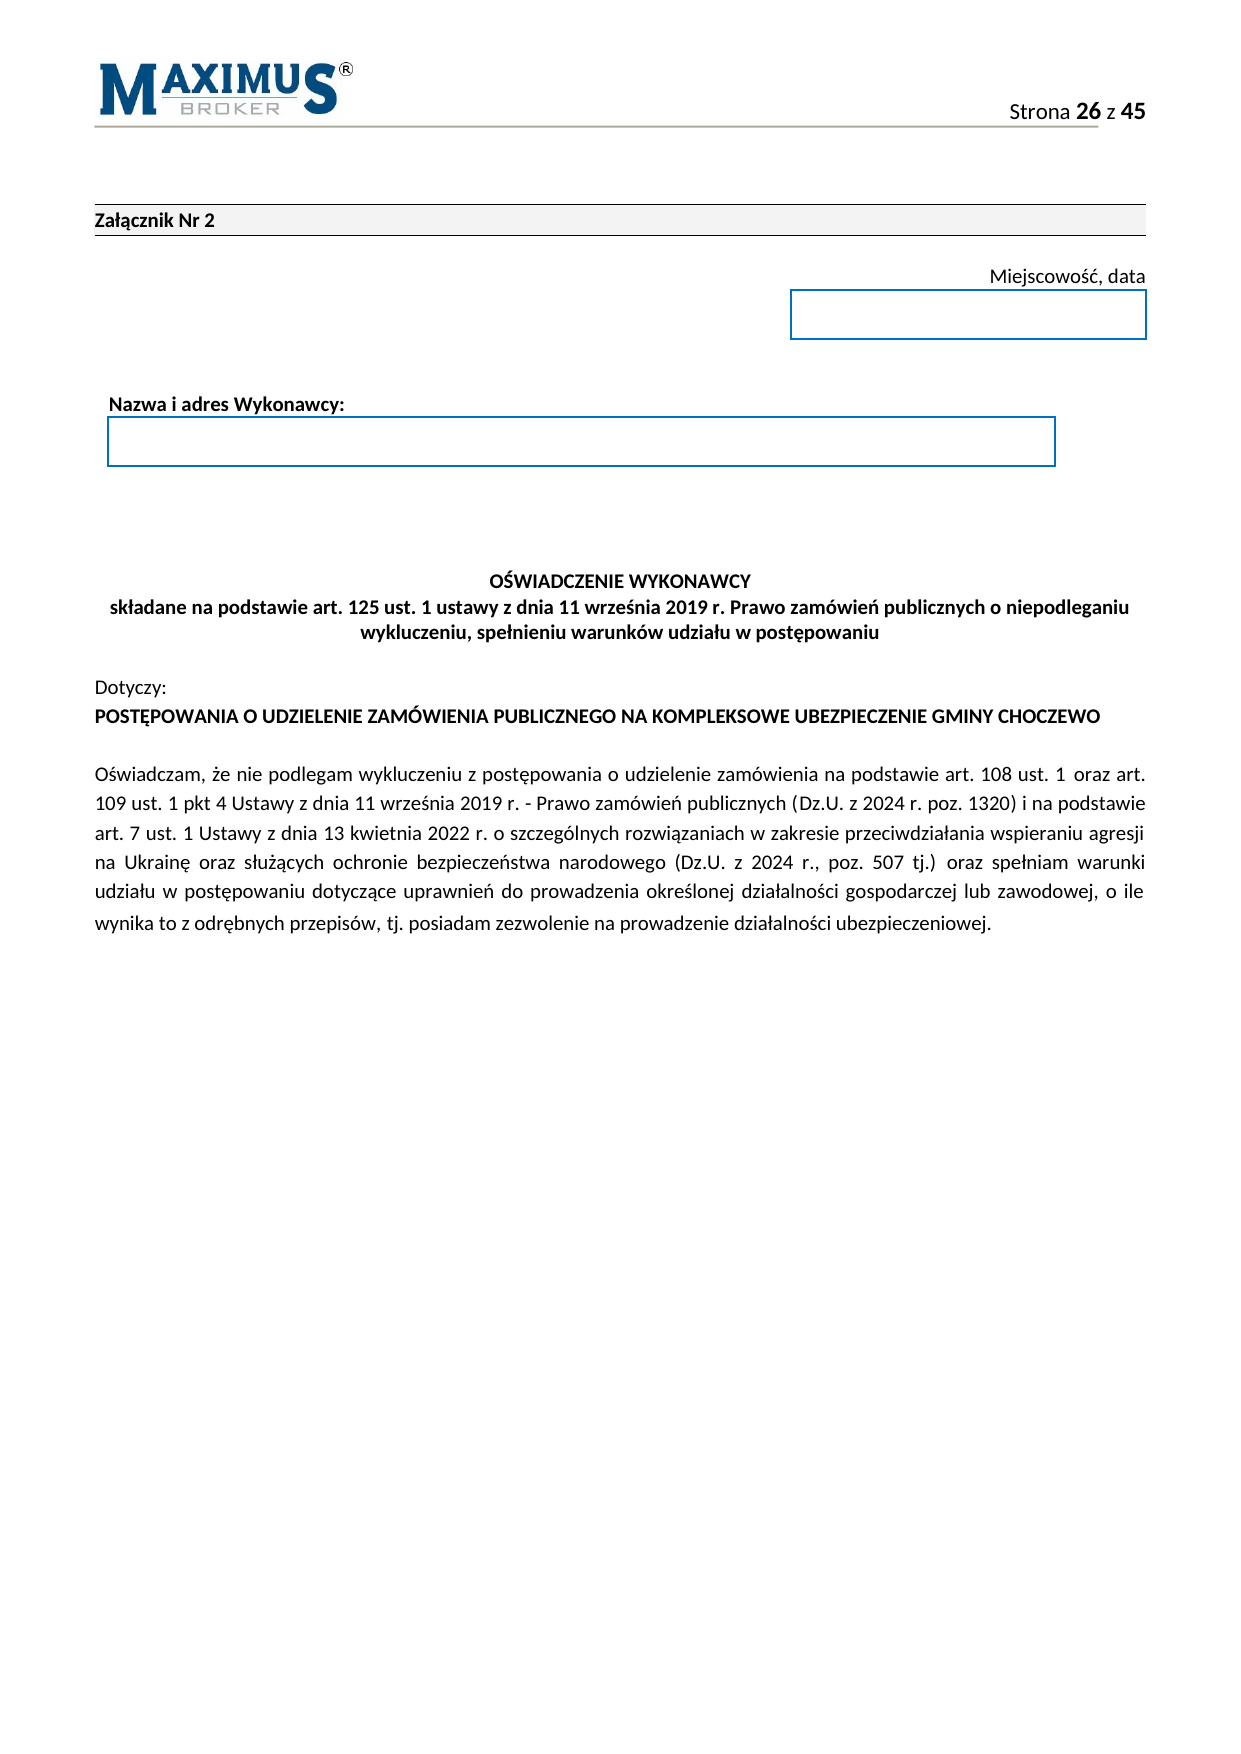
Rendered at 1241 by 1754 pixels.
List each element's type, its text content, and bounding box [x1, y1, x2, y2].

subtitle Załącznik Nr 2 [94, 205, 1146, 236]
picture [94, 58, 359, 119]
table_header [792, 291, 1145, 338]
text Oświadczam, że nie podlegam wykluczeniu z postępowania o udzielenie zamówienia na podstawie art. 108 ust. 1 oraz art. 109 ust. 1 pkt 4 Ustawy z dnia 11 września 2019 r. - Prawo zamówień publicznych (Dz.U. z 2024 r. poz. 1320) i na podstawie art. 7 ust. 1 Ustawy z dnia 13 kwietnia 2022 r. o szczególnych rozwiązaniach w zakresie przeciwdziałania wspieraniu agresji na Ukrainę oraz służących ochronie bezpieczeństwa narodowego (Dz.U. z 2024 r., poz. 507 tj.) oraz spełniam warunki udziału w postępowaniu dotyczące uprawnień do prowadzenia określonej działalności gospodarczej lub zawodowej, o ile wynika to z odrębnych przepisów, tj. posiadam zezwolenie na prowadzenie działalności ubezpieczeniowej. [94, 761, 1146, 936]
text składane na podstawie art. 125 ust. 1 ustawy z dnia 11 września 2019 r. Prawo zamówień publicznych o niepodleganiu wykluczeniu, spełnieniu warunków udziału w postępowaniu [94, 594, 1146, 645]
text Nazwa i adres Wykonawcy: [94, 391, 1146, 416]
text Dotyczy: [94, 674, 1146, 699]
text OŚWIADCZENIE WYKONAWCY [94, 568, 1146, 594]
table_header [109, 418, 1054, 465]
text Miejscowość, data [94, 264, 1146, 289]
text POSTĘPOWANIA O UDZIELENIE ZAMÓWIENIA PUBLICZNEGO NA KOMPLEKSOWE UBEZPIECZENIE GMINY CHOCZEWO [94, 703, 1146, 728]
